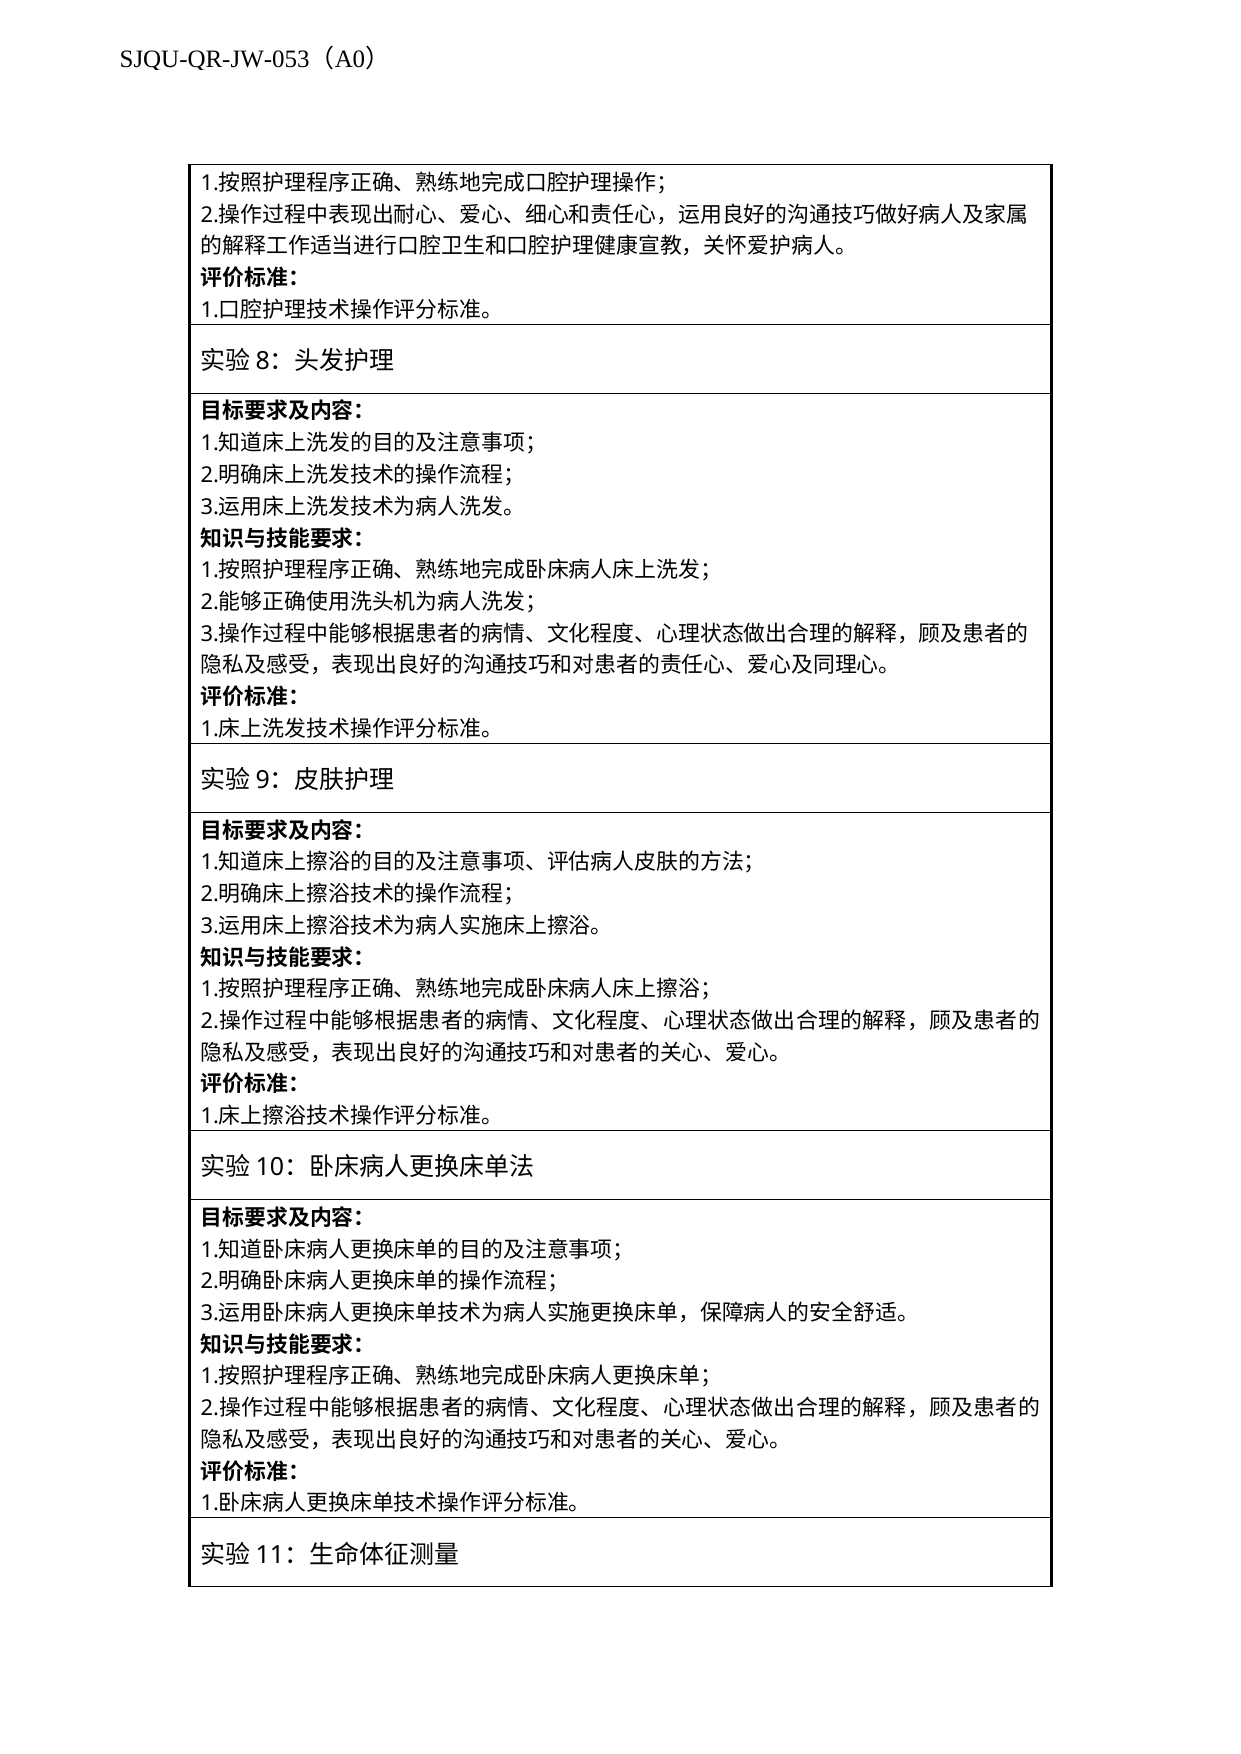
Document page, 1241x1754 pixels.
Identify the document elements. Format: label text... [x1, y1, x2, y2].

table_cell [191, 165, 1050, 323]
table_cell 目标要求及内容： 1.知道卧床病人更换床单的目的及注意事项； 2.明确卧床病人更换床单的操作流程； 3.运用卧床病人更换床单技术为病人实施更换床单，保障病人的安全舒适。 知识与技能要求： 1.按照护理程序正确、熟练地完成卧床病人更换床单； 2.操作过程中能够根据患者的病情、文化程度、心理状态做出合理的解释，顾及患者的隐私及感受，表现出良好的沟通技巧和对患者的关心、爱心。 评价标准： 1.卧床病人更换床单技术操作评分标准。 [191, 1200, 1050, 1517]
table_cell 目标要求及内容： 1.知道床上洗发的目的及注意事项； 2.明确床上洗发技术的操作流程； 3.运用床上洗发技术为病人洗发。 知识与技能要求： 1.按照护理程序正确、熟练地完成卧床病人床上洗发； 2.能够正确使用洗头机为病人洗发； 3.操作过程中能够根据患者的病情、文化程度、心理状态做出合理的解释，顾及患者的隐私及感受，表现出良好的沟通技巧和对患者的责任心、爱心及同理心。 评价标准： 1.床上洗发技术操作评分标准。 [191, 394, 1050, 743]
table_cell 目标要求及内容： 1.知道床上擦浴的目的及注意事项、评估病人皮肤的方法； 2.明确床上擦浴技术的操作流程； 3.运用床上擦浴技术为病人实施床上擦浴。 知识与技能要求： 1.按照护理程序正确、熟练地完成卧床病人床上擦浴； 2.操作过程中能够根据患者的病情、文化程度、心理状态做出合理的解释，顾及患者的隐私及感受，表现出良好的沟通技巧和对患者的关心、爱心。 评价标准： 1.床上擦浴技术操作评分标准。 [191, 813, 1050, 1130]
table_cell 实验9：皮肤护理 [191, 744, 1050, 812]
table_cell 实验10：卧床病人更换床单法 [191, 1131, 1050, 1199]
table_cell 实验8：头发护理 [191, 325, 1050, 392]
table_cell 实验11：生命体征测量 [191, 1518, 1050, 1586]
